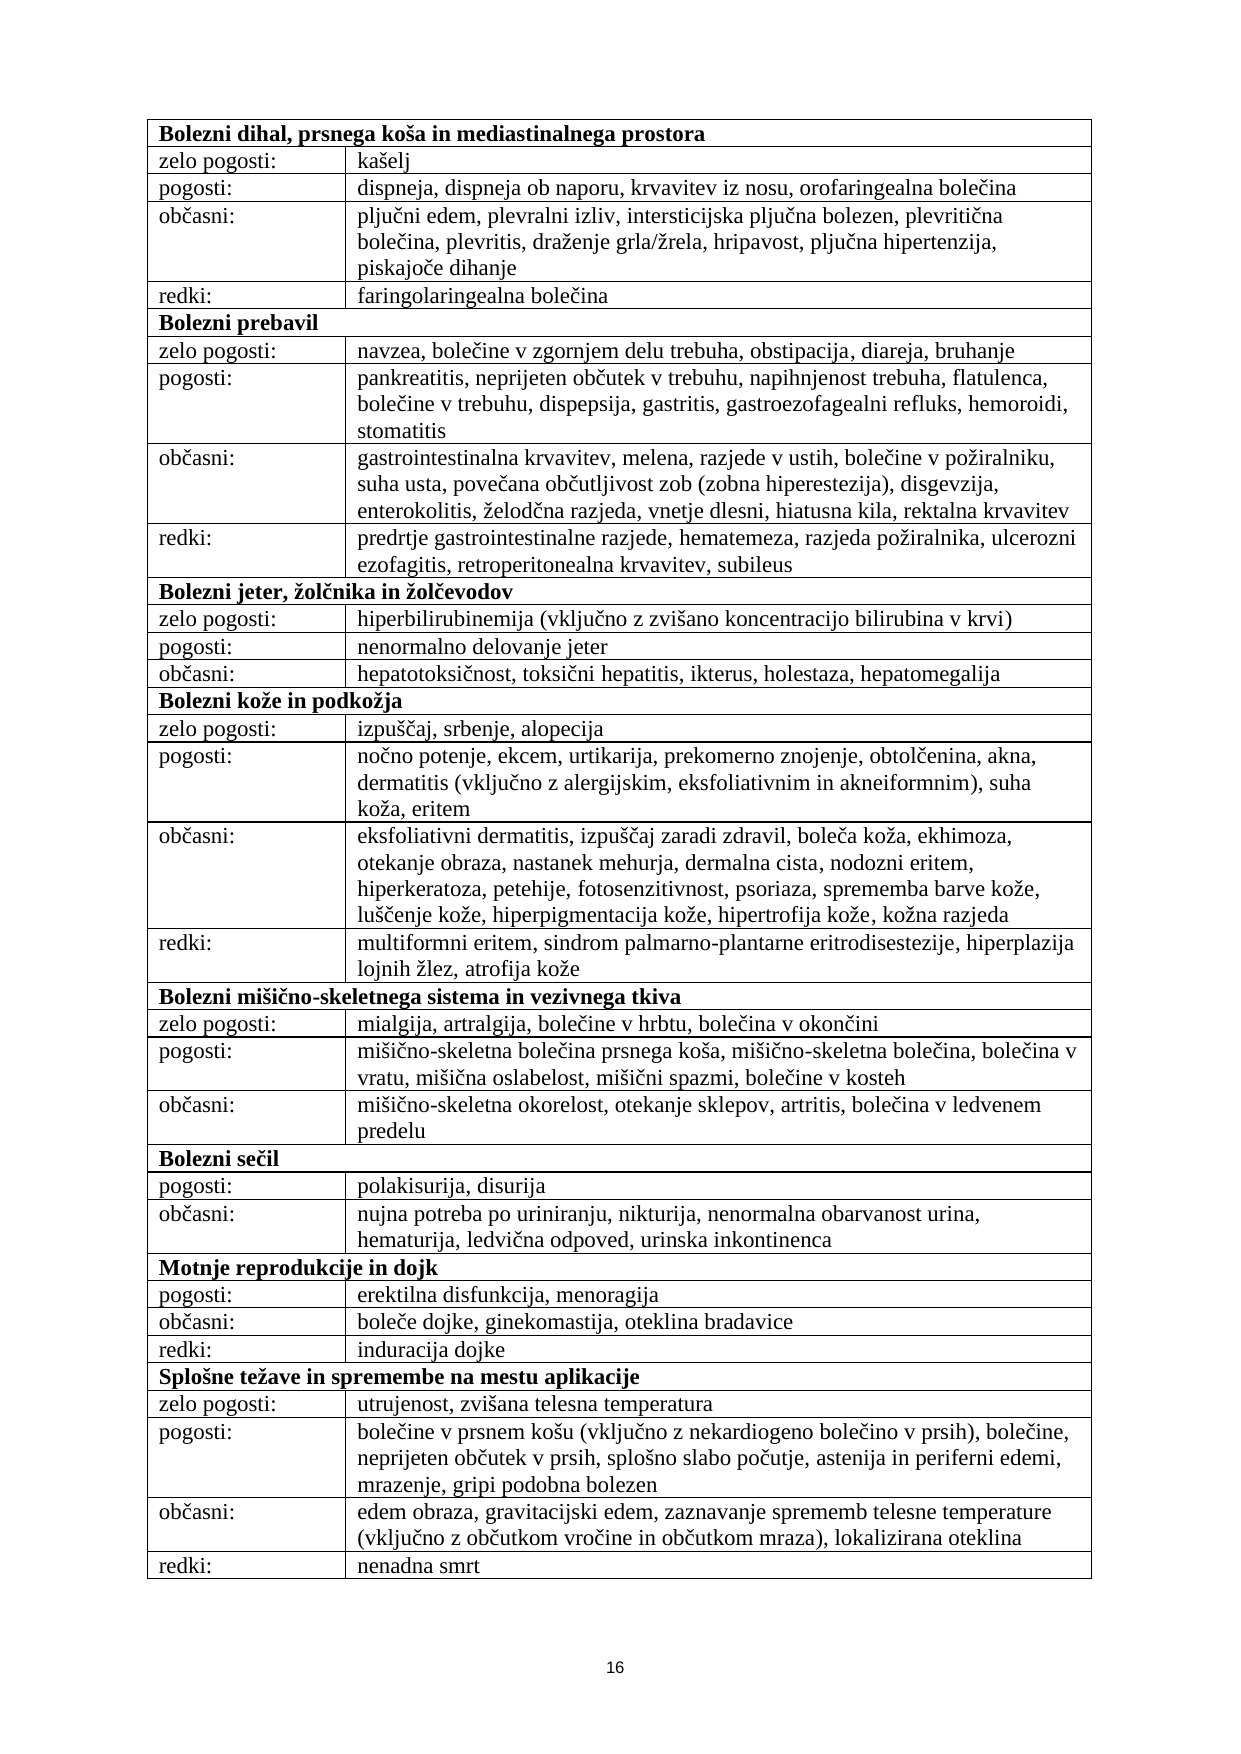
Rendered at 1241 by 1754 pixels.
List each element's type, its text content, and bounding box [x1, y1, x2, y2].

table_cell gastrointestinalna krvavitev, melena, razjede v ustih, bolečine v požiralniku, suha usta, povečana občutljivost zob (zobna hiperestezija), disgevzija, enterokolitis, želodčna razjeda, vnetje dlesni, hiatusna kila, rektalna krvavitev [346, 444, 1091, 523]
table_cell zelo pogosti: [148, 715, 345, 741]
table_cell Splošne težave in spremembe na mestu aplikacije [148, 1363, 1091, 1389]
table_cell občasni: [148, 444, 345, 523]
table_cell boleče dojke, ginekomastija, oteklina bradavice [346, 1308, 1091, 1335]
table_cell Bolezni mišično-skeletnega sistema in vezivnega tkiva [148, 983, 1091, 1009]
table_cell Bolezni sečil [148, 1145, 1091, 1171]
table_cell Bolezni prebavil [148, 309, 1091, 336]
table_cell zelo pogosti: [148, 605, 345, 632]
table_cell predrtje gastrointestinalne razjede, hematemeza, razjeda požiralnika, ulcerozni ezofagitis, retroperitonealna krvavitev, subileus [346, 524, 1091, 577]
table_cell nenormalno delovanje jeter [346, 633, 1091, 659]
table_cell zelo pogosti: [148, 1010, 345, 1036]
table_cell pogosti: [148, 1281, 345, 1307]
table_cell občasni: [148, 1091, 345, 1144]
table_cell redki: [148, 1336, 345, 1362]
table_cell hepatotoksičnost, toksični hepatitis, ikterus, holestaza, hepatomegalija [346, 660, 1091, 687]
table_cell pogosti: [148, 174, 345, 201]
table_cell kašelj [346, 147, 1091, 173]
table_cell zelo pogosti: [148, 337, 345, 363]
table_cell mišično-skeletna okorelost, otekanje sklepov, artritis, bolečina v ledvenem predelu [346, 1091, 1091, 1144]
table_cell Bolezni jeter, žolčnika in žolčevodov [148, 578, 1091, 604]
table_cell bolečine v prsnem košu (vključno z nekardiogeno bolečino v prsih), bolečine, neprijeten občutek v prsih, splošno slabo počutje, astenija in periferni edemi, mrazenje, gripi podobna bolezen [346, 1418, 1091, 1497]
table_cell utrujenost, zvišana telesna temperatura [346, 1391, 1091, 1417]
table_cell pankreatitis, neprijeten občutek v trebuhu, napihnjenost trebuha, flatulenca, bolečine v trebuhu, dispepsija, gastritis, gastroezofagealni refluks, hemoroidi, stomatitis [346, 364, 1091, 443]
table_cell občasni: [148, 1308, 345, 1335]
table_cell občasni: [148, 1498, 345, 1551]
table_cell občasni: [148, 660, 345, 687]
table_cell edem obraza, gravitacijski edem, zaznavanje sprememb telesne temperature (vključno z občutkom vročine in občutkom mraza), lokalizirana oteklina [346, 1498, 1091, 1551]
table_cell mišično-skeletna bolečina prsnega koša, mišično-skeletna bolečina, bolečina v vratu, mišična oslabelost, mišični spazmi, bolečine v kosteh [346, 1038, 1091, 1090]
table_cell Bolezni dihal, prsnega koša in mediastinalnega prostora [148, 120, 1091, 146]
table_cell erektilna disfunkcija, menoragija [346, 1281, 1091, 1307]
table_cell redki: [148, 524, 345, 577]
table_cell Motnje reprodukcije in dojk [148, 1254, 1091, 1280]
table_cell Bolezni kože in podkožja [148, 688, 1091, 714]
table_cell občasni: [148, 1200, 345, 1252]
table_cell pogosti: [148, 633, 345, 659]
table_cell induracija dojke [346, 1336, 1091, 1362]
table_cell pogosti: [148, 364, 345, 443]
table_cell redki: [148, 1552, 345, 1578]
table_cell pogosti: [148, 1173, 345, 1199]
table_cell mialgija, artralgija, bolečine v hrbtu, bolečina v okončini [346, 1010, 1091, 1036]
table_cell dispneja, dispneja ob naporu, krvavitev iz nosu, orofaringealna bolečina [346, 174, 1091, 201]
table_cell redki: [148, 282, 345, 308]
table_cell multiformni eritem, sindrom palmarno-plantarne eritrodisestezije, hiperplazija lojnih žlez, atrofija kože [346, 929, 1091, 982]
table_cell navzea, bolečine v zgornjem delu trebuha, obstipacija, diareja, bruhanje [346, 337, 1091, 363]
table_cell faringolaringealna bolečina [346, 282, 1091, 308]
table_cell pogosti: [148, 1038, 345, 1090]
table_cell pljučni edem, plevralni izliv, intersticijska pljučna bolezen, plevritična bolečina, plevritis, draženje grla/žrela, hripavost, pljučna hipertenzija, piskajoče dihanje [346, 202, 1091, 281]
table_cell izpuščaj, srbenje, alopecija [346, 715, 1091, 741]
table_cell polakisurija, disurija [346, 1173, 1091, 1199]
table_cell pogosti: [148, 1418, 345, 1497]
table_cell pogosti: [148, 743, 345, 821]
table_cell zelo pogosti: [148, 147, 345, 173]
table_cell eksfoliativni dermatitis, izpuščaj zaradi zdravil, boleča koža, ekhimoza, otekanje obraza, nastanek mehurja, dermalna cista, nodozni eritem, hiperkeratoza, petehije, fotosenzitivnost, psoriaza, sprememba barve kože, luščenje kože, hiperpigmentacija kože, hipertrofija kože, kožna razjeda [346, 823, 1091, 928]
table_cell zelo pogosti: [148, 1391, 345, 1417]
table_cell nujna potreba po uriniranju, nikturija, nenormalna obarvanost urina, hematurija, ledvična odpoved, urinska inkontinenca [346, 1200, 1091, 1252]
table_cell nenadna smrt [346, 1552, 1091, 1578]
table_cell hiperbilirubinemija (vključno z zvišano koncentracijo bilirubina v krvi) [346, 605, 1091, 632]
table_cell občasni: [148, 823, 345, 928]
table_cell občasni: [148, 202, 345, 281]
table_cell redki: [148, 929, 345, 982]
table_cell nočno potenje, ekcem, urtikarija, prekomerno znojenje, obtolčenina, akna, dermatitis (vključno z alergijskim, eksfoliativnim in akneiformnim), suha koža, eritem [346, 743, 1091, 821]
